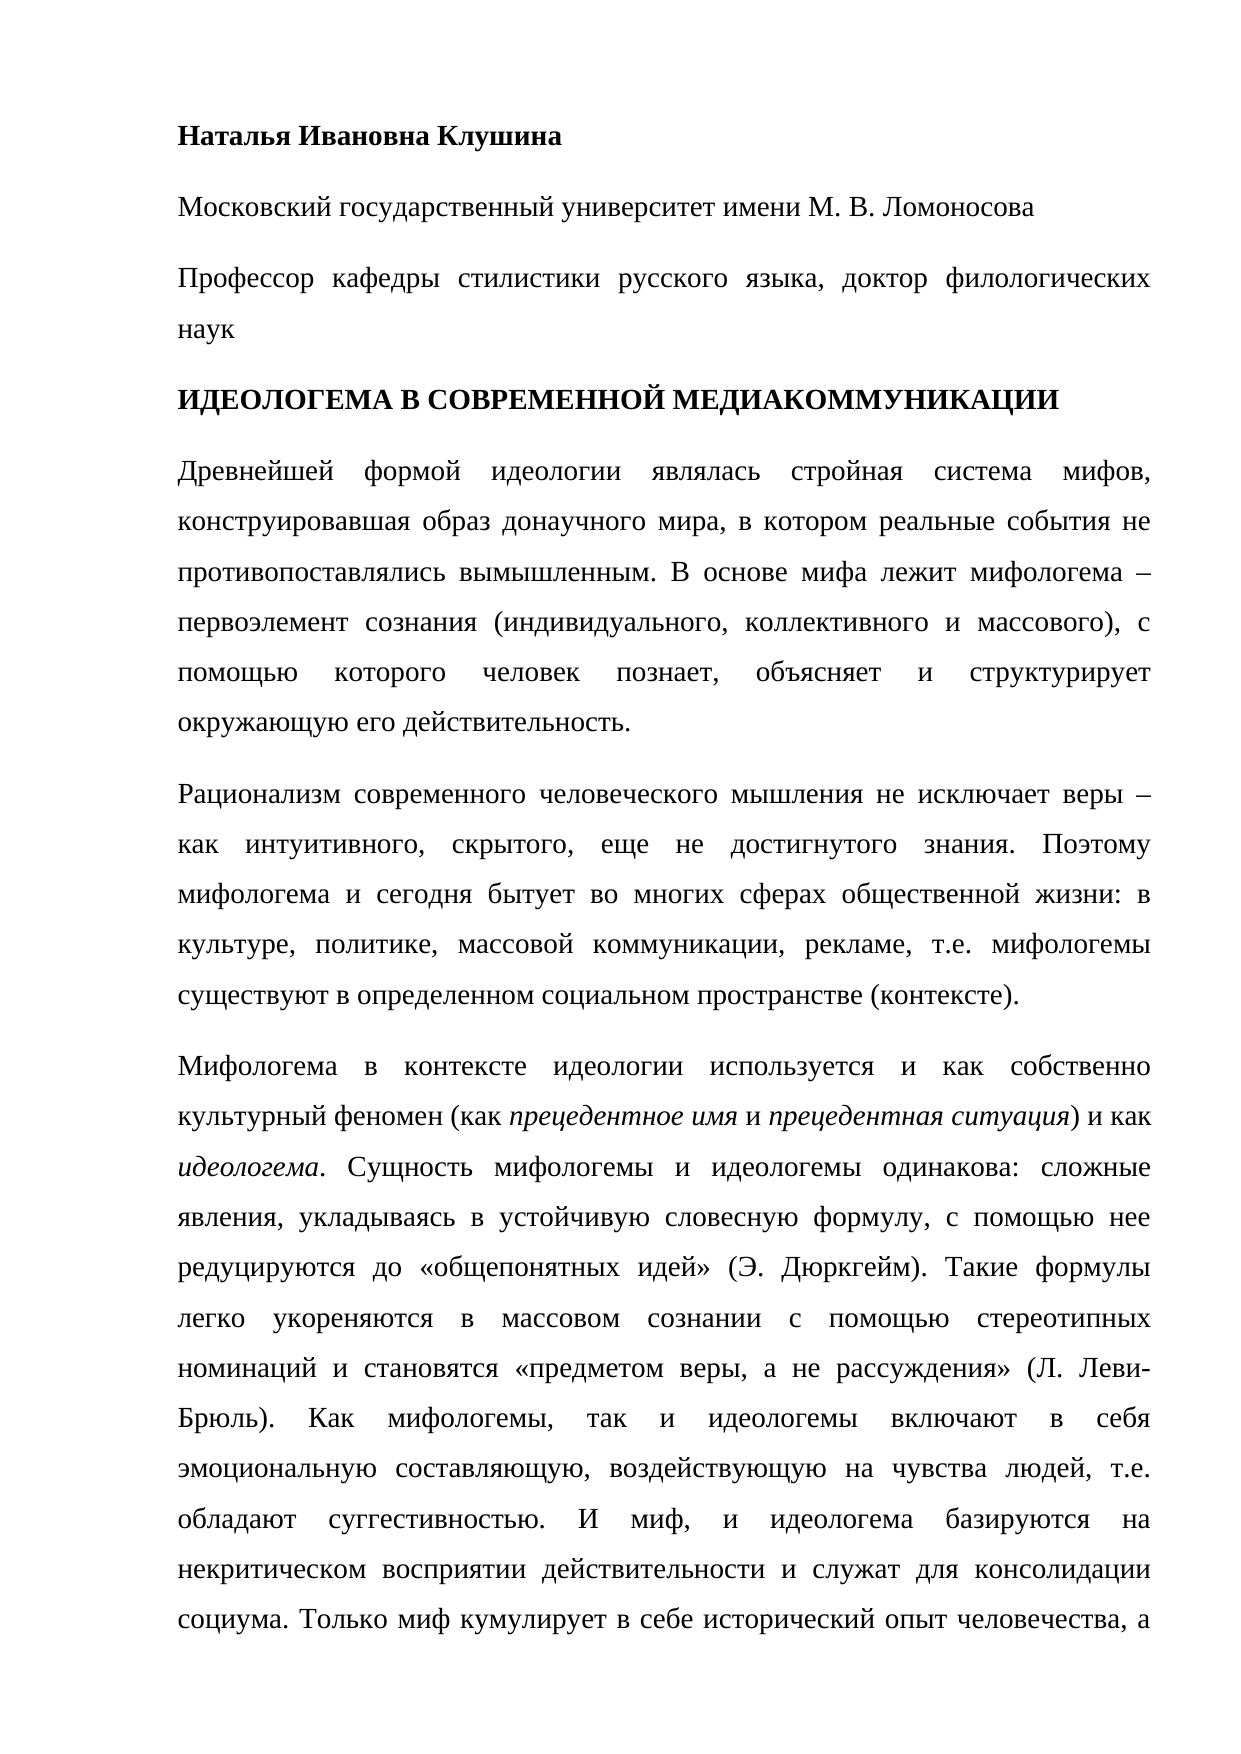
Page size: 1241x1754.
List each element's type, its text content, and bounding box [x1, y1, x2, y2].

text Московский государственный университет имени М. В. Ломоносова [177, 189, 1152, 223]
text ИДЕОЛОГЕМА В СОВРЕМЕННОЙ МЕДИАКОММУНИКАЦИИ [177, 382, 1152, 415]
text Наталья Ивановна Клушина [177, 118, 1152, 152]
text Профессор кафедры стилистики русского языка, доктор филологических наук [177, 260, 1152, 344]
text Древнейшей формой идеологии являлась стройная система мифов, конструировавшая образ донаучного мира, в котором реальные события не противопоставлялись вымышленным. В основе мифа лежит мифологема – первоэлемент сознания (индивидуального, коллективного и массового), с помощью которого человек познает, объясняет и структурирует окружающую его действительность. [177, 453, 1152, 738]
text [177, 1048, 1152, 1635]
text Рационализм современного человеческого мышления не исключает веры – как интуитивного, скрытого, еще не достигнутого знания. Поэтому мифологема и сегодня бытует во многих сферах общественной жизни: в культуре, политике, массовой коммуникации, рекламе, т.е. мифологемы существуют в определенном социальном пространстве (контексте). [177, 776, 1152, 1011]
